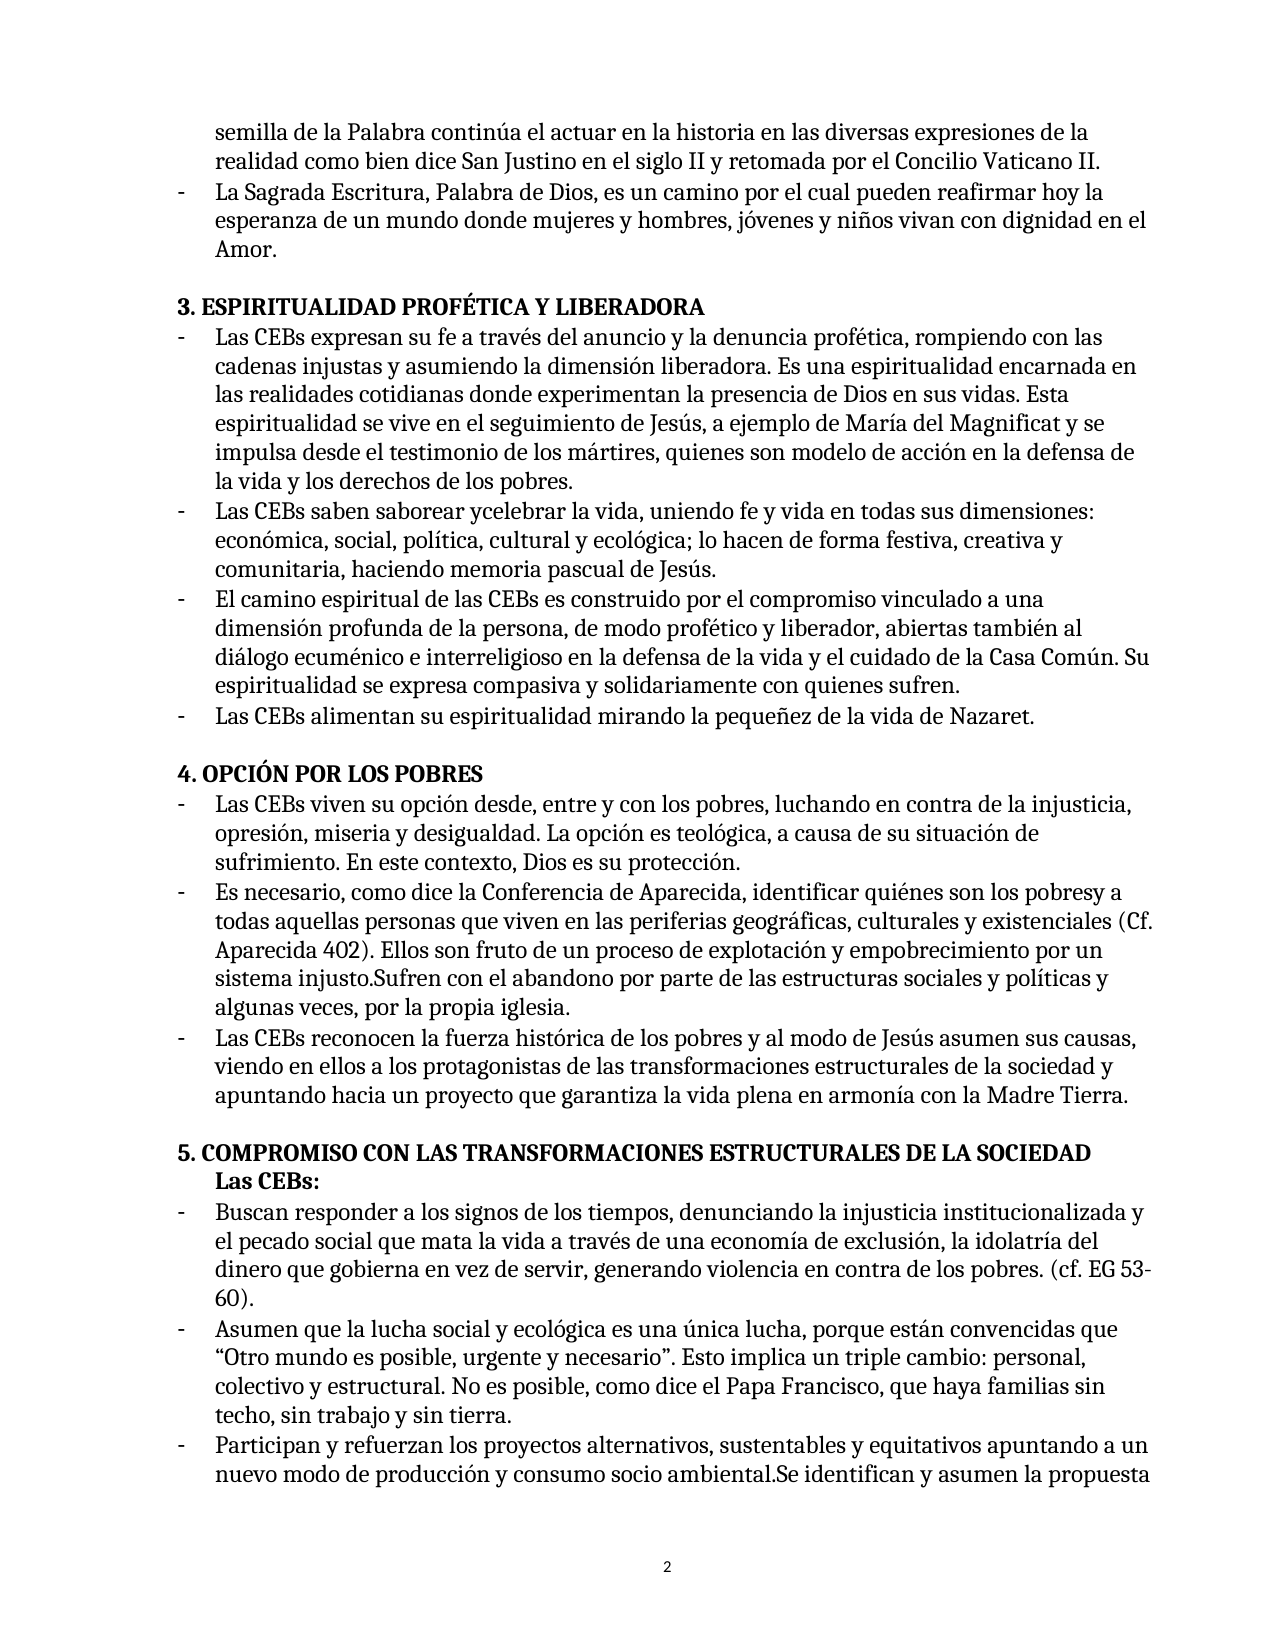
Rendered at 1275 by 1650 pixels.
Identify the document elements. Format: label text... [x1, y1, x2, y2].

list Buscan responder a los signos de los tiempos, denunciando la injusticia institucionalizada y el pecado social que mata la vida a través de una economía de exclusión, la idolatría del dinero que gobierna en vez de servir, generando violencia en contra de los pobres. (cf. EG 53-60). [177, 1196, 1157, 1313]
list La Sagrada Escritura, Palabra de Dios, es un camino por el cual pueden reafirmar hoy la esperanza de un mundo donde mujeres y hombres, jóvenes y niños vivan con dignidad en el Amor. [177, 176, 1157, 264]
list Las CEBs alimentan su espiritualidad mirando la pequeñez de la vida de Nazaret. [177, 700, 1157, 731]
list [177, 118, 1157, 176]
list El camino espiritual de las CEBs es construido por el compromiso vinculado a una dimensión profunda de la persona, de modo profético y liberador, abiertas también al diálogo ecuménico e interreligioso en la defensa de la vida y el cuidado de la Casa Común. Su espiritualidad se expresa compasiva y solidariamente con quienes sufren. [177, 583, 1157, 700]
list Las CEBs expresan su fe a través del anuncio y la denuncia profética, rompiendo con las cadenas injustas y asumiendo la dimensión liberadora. Es una espiritualidad encarnada en las realidades cotidianas donde experimentan la presencia de Dios en sus vidas. Esta espiritualidad se vive en el seguimiento de Jesús, a ejemplo de María del Magnificat y se impulsa desde el testimonio de los mártires, quienes son modelo de acción en la defensa de la vida y los derechos de los pobres. [177, 321, 1157, 495]
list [177, 1429, 1157, 1489]
list Las CEBs reconocen la fuerza histórica de los pobres y al modo de Jesús asumen sus causas, viendo en ellos a los protagonistas de las transformaciones estructurales de la sociedad y apuntando hacia un proyecto que garantiza la vida plena en armonía con la Madre Tierra. [177, 1022, 1157, 1110]
list Es necesario, como dice la Conferencia de Aparecida, identificar quiénes son los pobresy a todas aquellas personas que viven en las periferias geográficas, culturales y existenciales (Cf. Aparecida 402). Ellos son fruto de un proceso de explotación y empobrecimiento por un sistema injusto.Sufren con el abandono por parte de las estructuras sociales y políticas y algunas veces, por la propia iglesia. [177, 876, 1157, 1022]
text 5. COMPROMISO CON LAS TRANSFORMACIONES ESTRUCTURALES DE LA SOCIEDAD [177, 1138, 1157, 1167]
list Las CEBs viven su opción desde, entre y con los pobres, luchando en contra de la injusticia, opresión, miseria y desigualdad. La opción es teológica, a causa de su situación de sufrimiento. En este contexto, Dios es su protección. [177, 788, 1157, 876]
list Asumen que la lucha social y ecológica es una única lucha, porque están convencidas que “Otro mundo es posible, urgente y necesario”. Esto implica un triple cambio: personal, colectivo y estructural. No es posible, como dice el Papa Francisco, que haya familias sin techo, sin trabajo y sin tierra. [177, 1313, 1157, 1429]
list Las CEBs saben saborear ycelebrar la vida, uniendo fe y vida en todas sus dimensiones: económica, social, política, cultural y ecológica; lo hacen de forma festiva, creativa y comunitaria, haciendo memoria pascual de Jesús. [177, 495, 1157, 583]
text 4. OPCIÓN POR LOS POBRES [177, 759, 1157, 788]
text Las CEBs: [177, 1167, 1157, 1196]
text 3. ESPIRITUALIDAD PROFÉTICA Y LIBERADORA [177, 292, 1157, 321]
